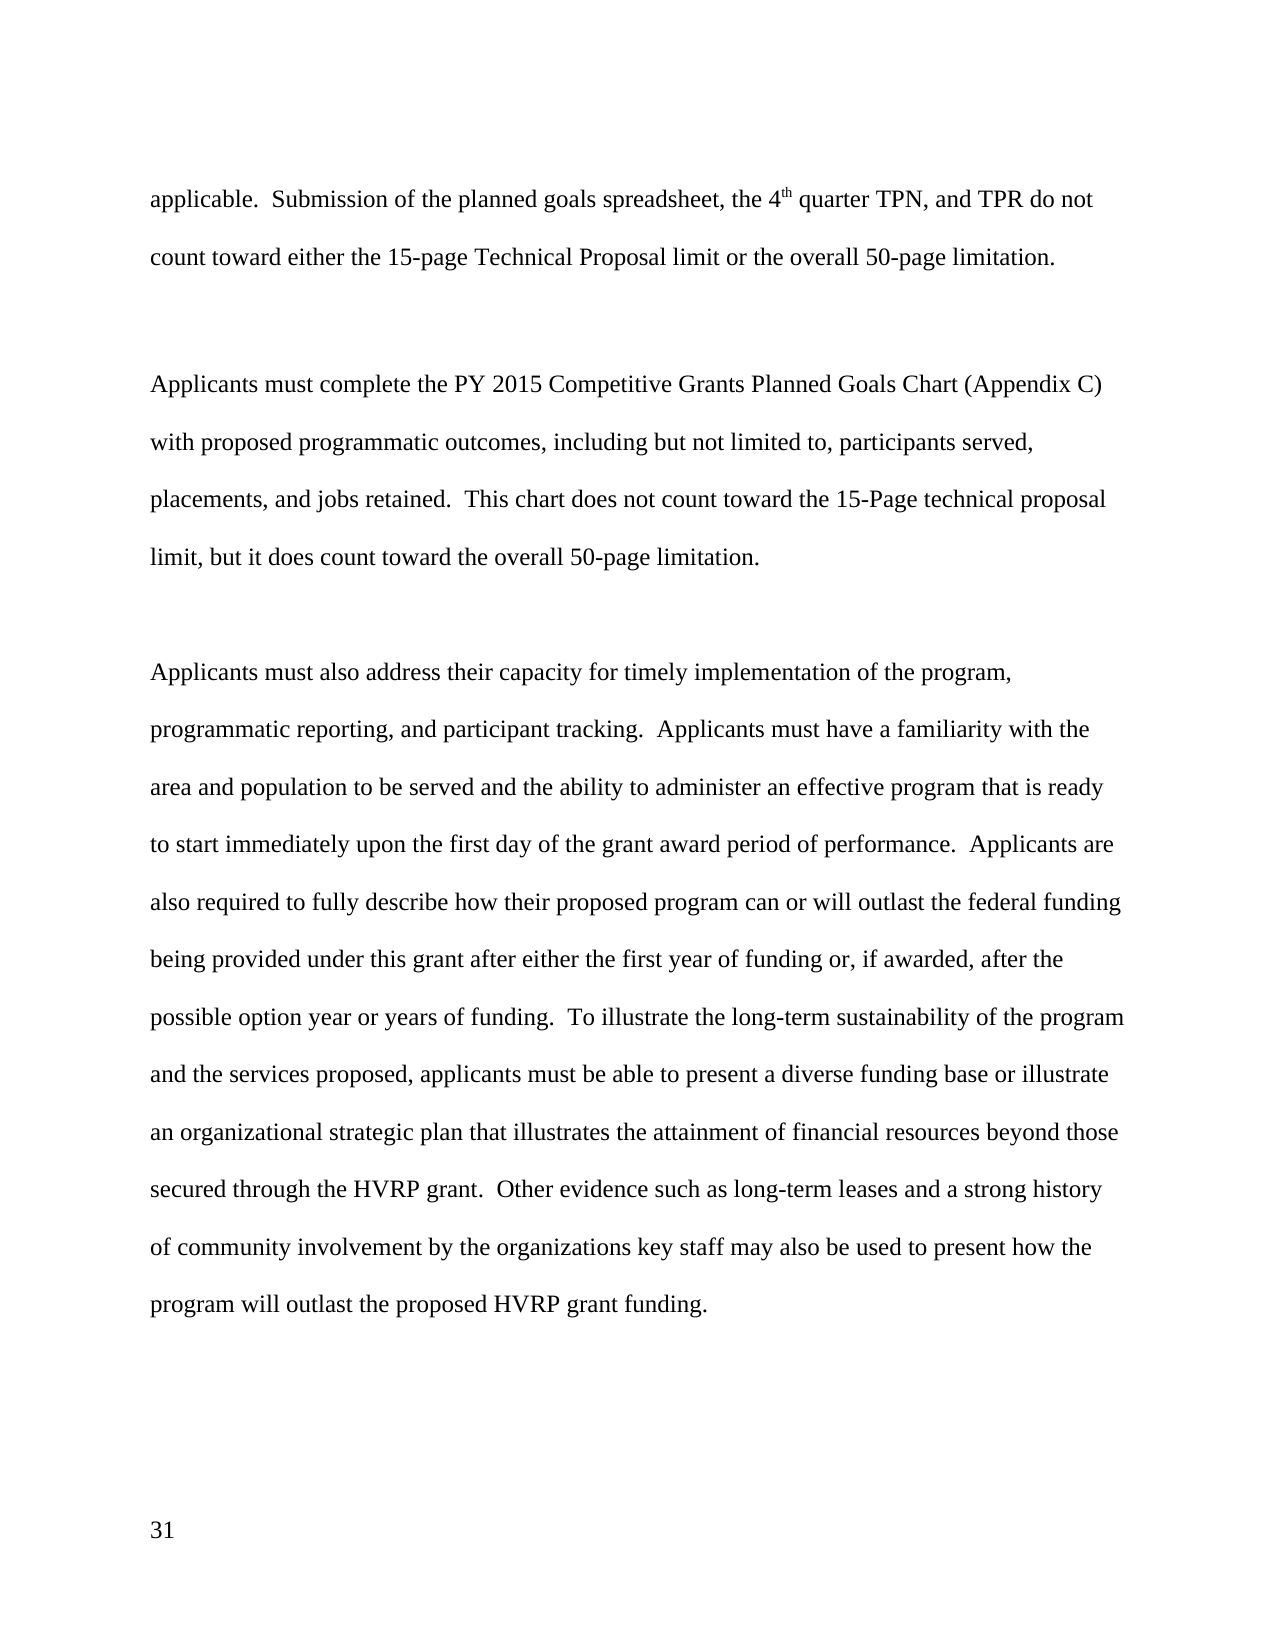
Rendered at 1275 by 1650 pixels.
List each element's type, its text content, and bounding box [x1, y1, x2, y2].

text Applicants must also address their capacity for timely implementation of the program, programmatic reporting, and participant tracking. Applicants must have a familiarity with the area and population to be served and the ability to administer an effective program that is ready to start immediately upon the first day of the grant award period of performance. Applicants are also required to fully describe how their proposed program can or will outlast the federal funding being provided under this grant after either the first year of funding or, if awarded, after the possible option year or years of funding. To illustrate the long-term sustainability of the program and the services proposed, applicants must be able to present a diverse funding base or illustrate an organizational strategic plan that illustrates the attainment of financial resources beyond those secured through the HVRP grant. Other evidence such as long-term leases and a strong history of community involvement by the organizations key staff may also be used to present how the program will outlast the proposed HVRP grant funding. [150, 657, 1125, 1318]
text Applicants must complete the PY 2015 Competitive Grants Planned Goals Chart (Appendix C) with proposed programmatic outcomes, including but not limited to, participants served, placements, and jobs retained. This chart does not count toward the 15-Page technical proposal limit, but it does count toward the overall 50-page limitation. [150, 369, 1125, 570]
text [150, 184, 1125, 270]
